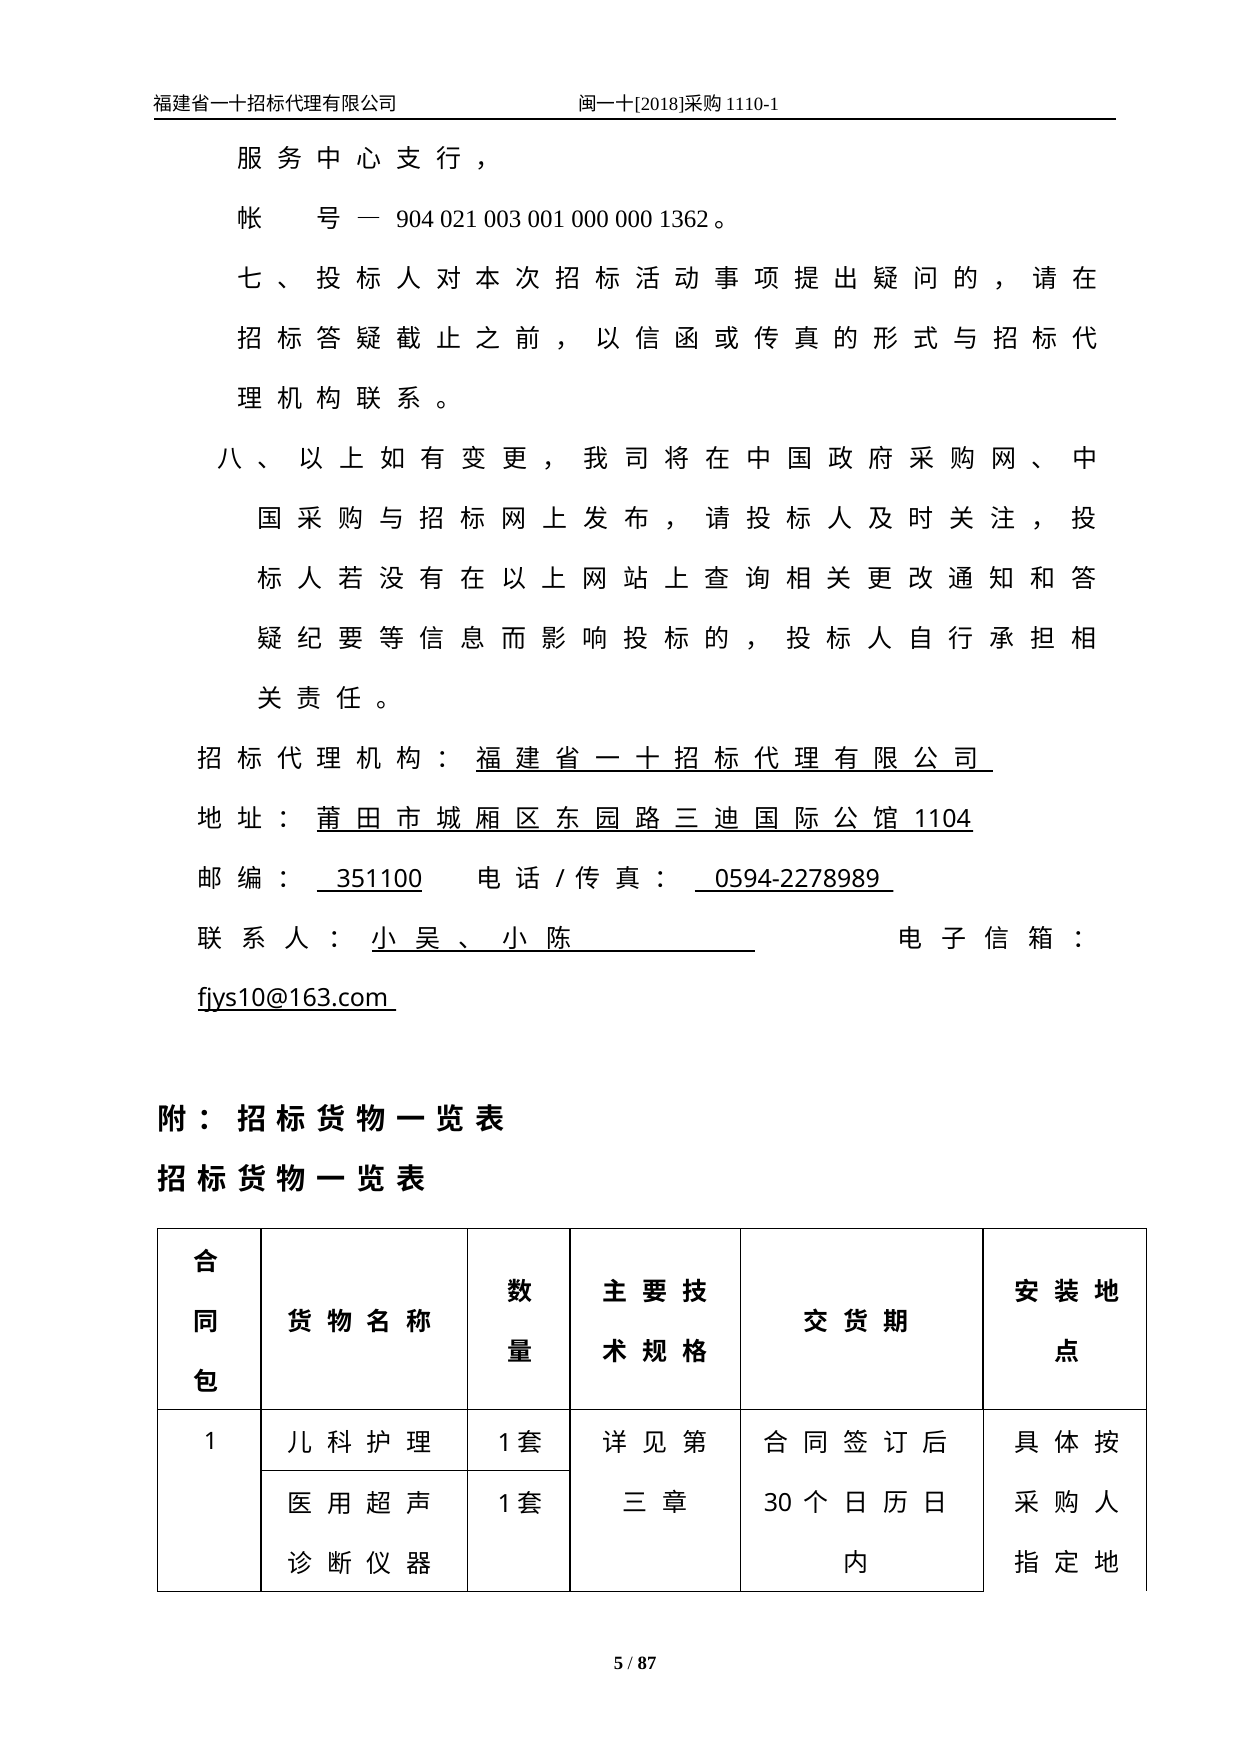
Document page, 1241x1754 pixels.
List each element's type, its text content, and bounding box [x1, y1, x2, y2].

text 帐 号—904 021 003 001 000 000 1362。 [237, 187, 1112, 247]
table_header 交货期 [741, 1229, 982, 1409]
table_cell 合同签订后30个日历日内 [741, 1410, 983, 1591]
text 招标货物一览表 [157, 1147, 1112, 1207]
table_cell 1 [158, 1410, 260, 1591]
text 邮编： 351100 电话/传真： 0594-2278989 [190, 847, 1112, 907]
text 地址：莆田市城厢区东园路三迪国际公馆1104 [190, 787, 1112, 847]
text 招标代理机构：福建省一十招标代理有限公司 [190, 727, 1112, 787]
table_cell 医用超声诊断仪器应用与维护 [262, 1471, 467, 1591]
text 联系人：小吴、小陈 电子信箱： fjys10@163.com [190, 907, 1112, 1027]
table_cell 儿科护理 [262, 1410, 467, 1470]
table_header 数量 [468, 1229, 569, 1409]
table_cell 具体按采购人指定地点 [984, 1410, 1146, 1591]
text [237, 127, 1112, 187]
table_header 主要技术规格 [571, 1229, 740, 1409]
table_header 货物名称 [262, 1229, 467, 1409]
table_header 安装地点 [984, 1229, 1146, 1409]
text 七、投标人对本次招标活动事项提出疑问的，请在招标答疑截止之前，以信函或传真的形式与招标代理机构联系。 [237, 247, 1112, 427]
table_cell 1套 [468, 1410, 569, 1470]
table_header 合同包 [158, 1229, 260, 1409]
text 附：招标货物一览表 [157, 1087, 1112, 1147]
table_cell 1套 [468, 1471, 569, 1591]
table_cell 详见第三章 [571, 1410, 740, 1591]
text 八、以上如有变更，我司将在中国政府采购网、中国采购与招标网上发布，请投标人及时关注，投标人若没有在以上网站上查询相关更改通知和答疑纪要等信息而影响投标的，投标人自行承担相关责任。 [217, 427, 1112, 727]
